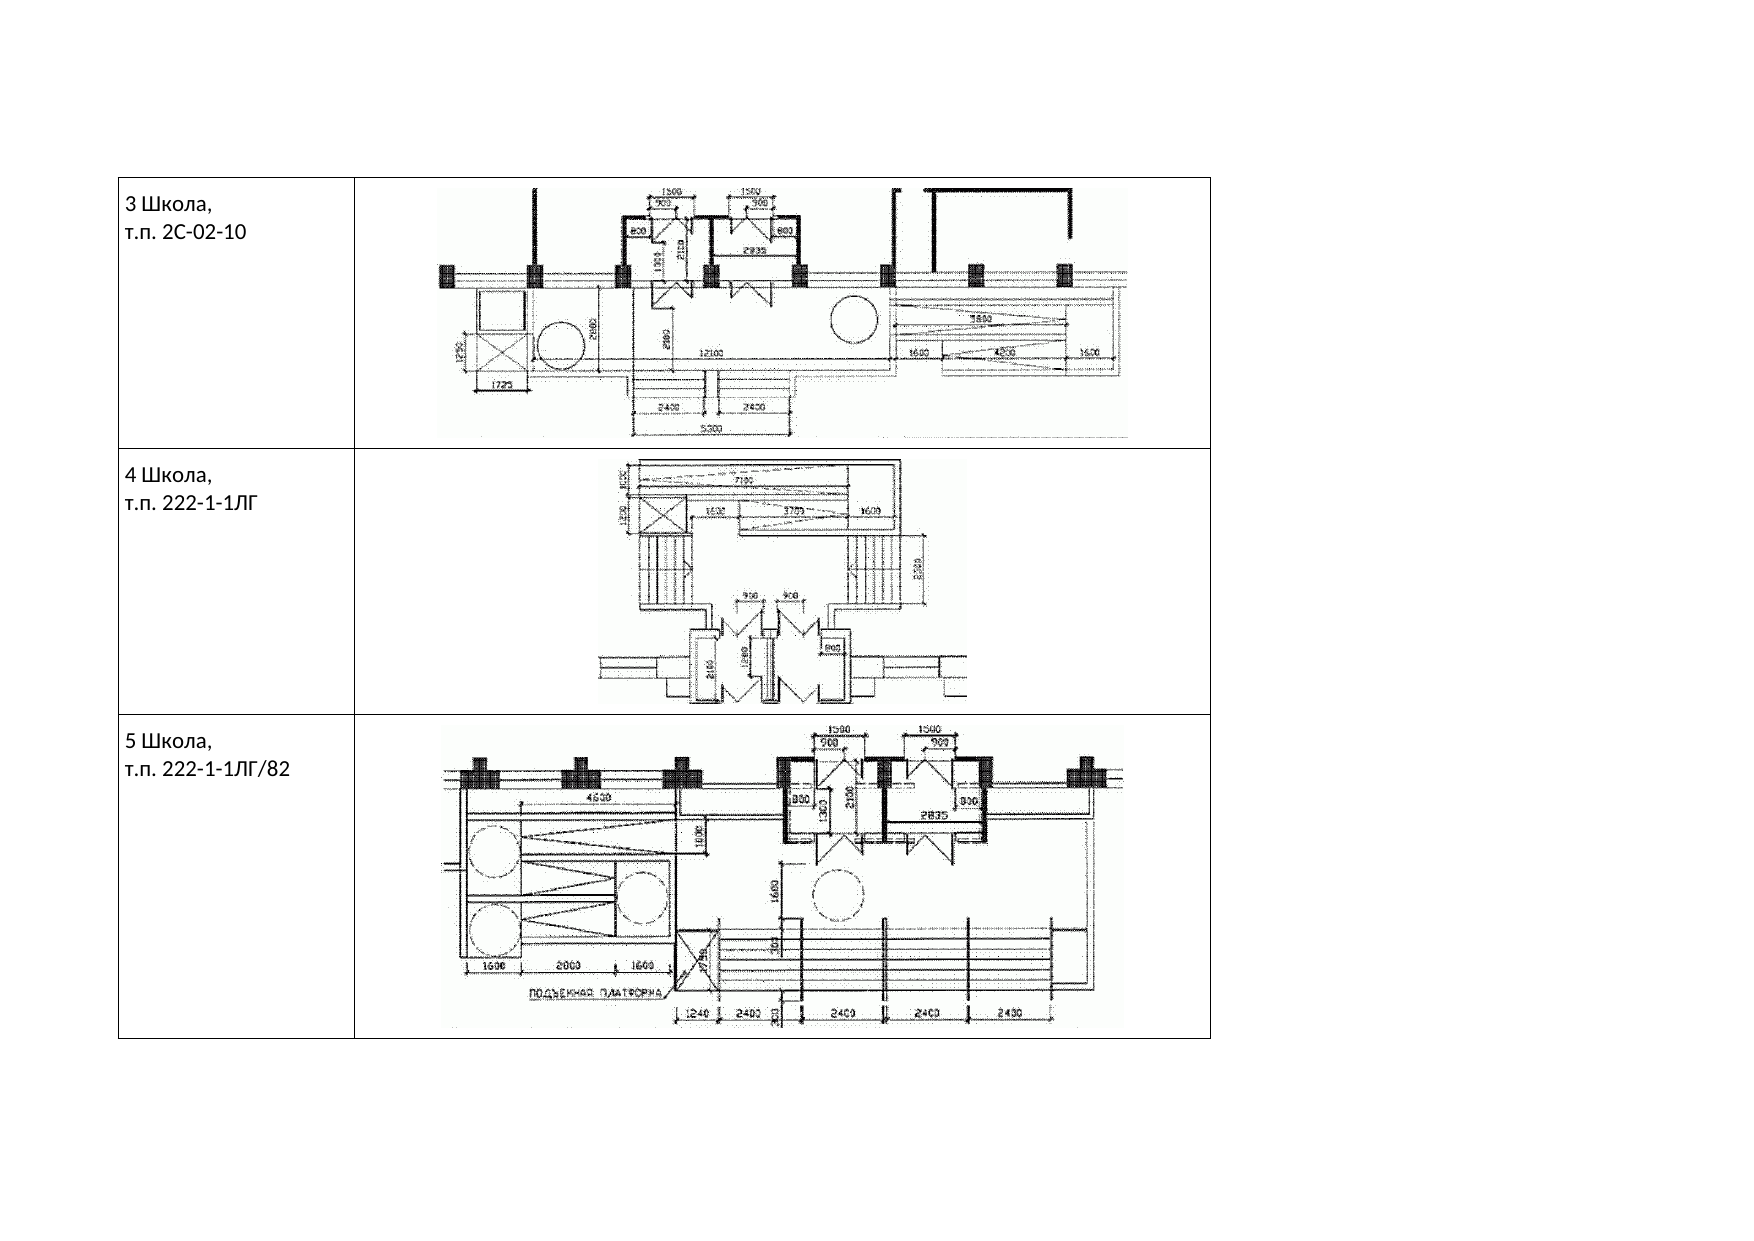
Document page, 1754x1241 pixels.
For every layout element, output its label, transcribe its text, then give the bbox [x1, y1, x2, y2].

table_cell 5 Школа, т.п. 222-1-1ЛГ/82 [119, 715, 354, 1038]
picture [441, 725, 1124, 1028]
picture [437, 188, 1128, 438]
table_cell 3 Школа, т.п. 2С-02-10 [119, 178, 354, 448]
table_cell [355, 715, 1210, 1038]
table_cell 4 Школа, т.п. 222-1-1ЛГ [119, 449, 354, 714]
table_cell [355, 178, 1210, 448]
table_cell [355, 449, 1210, 714]
picture [598, 459, 967, 704]
